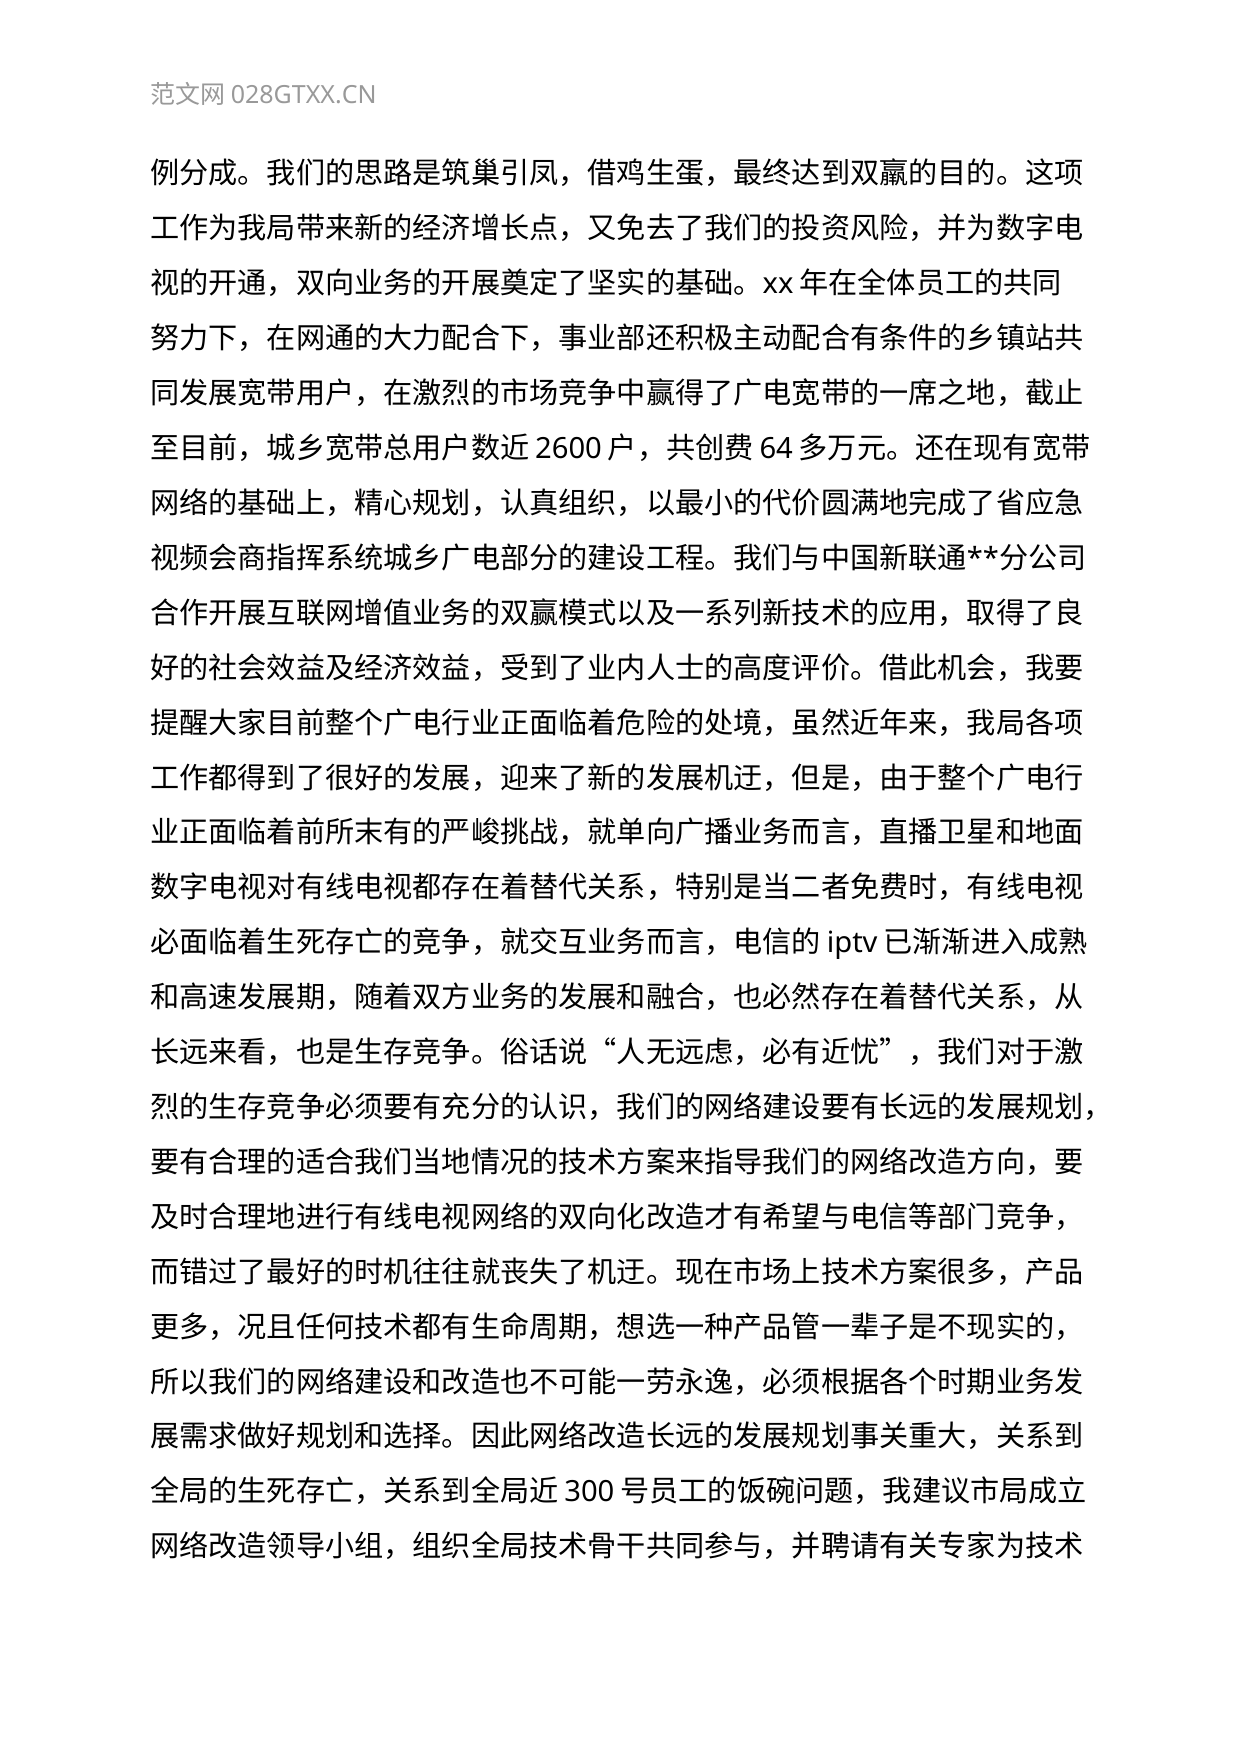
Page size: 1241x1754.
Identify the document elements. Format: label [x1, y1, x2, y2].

text [150, 150, 1090, 1565]
